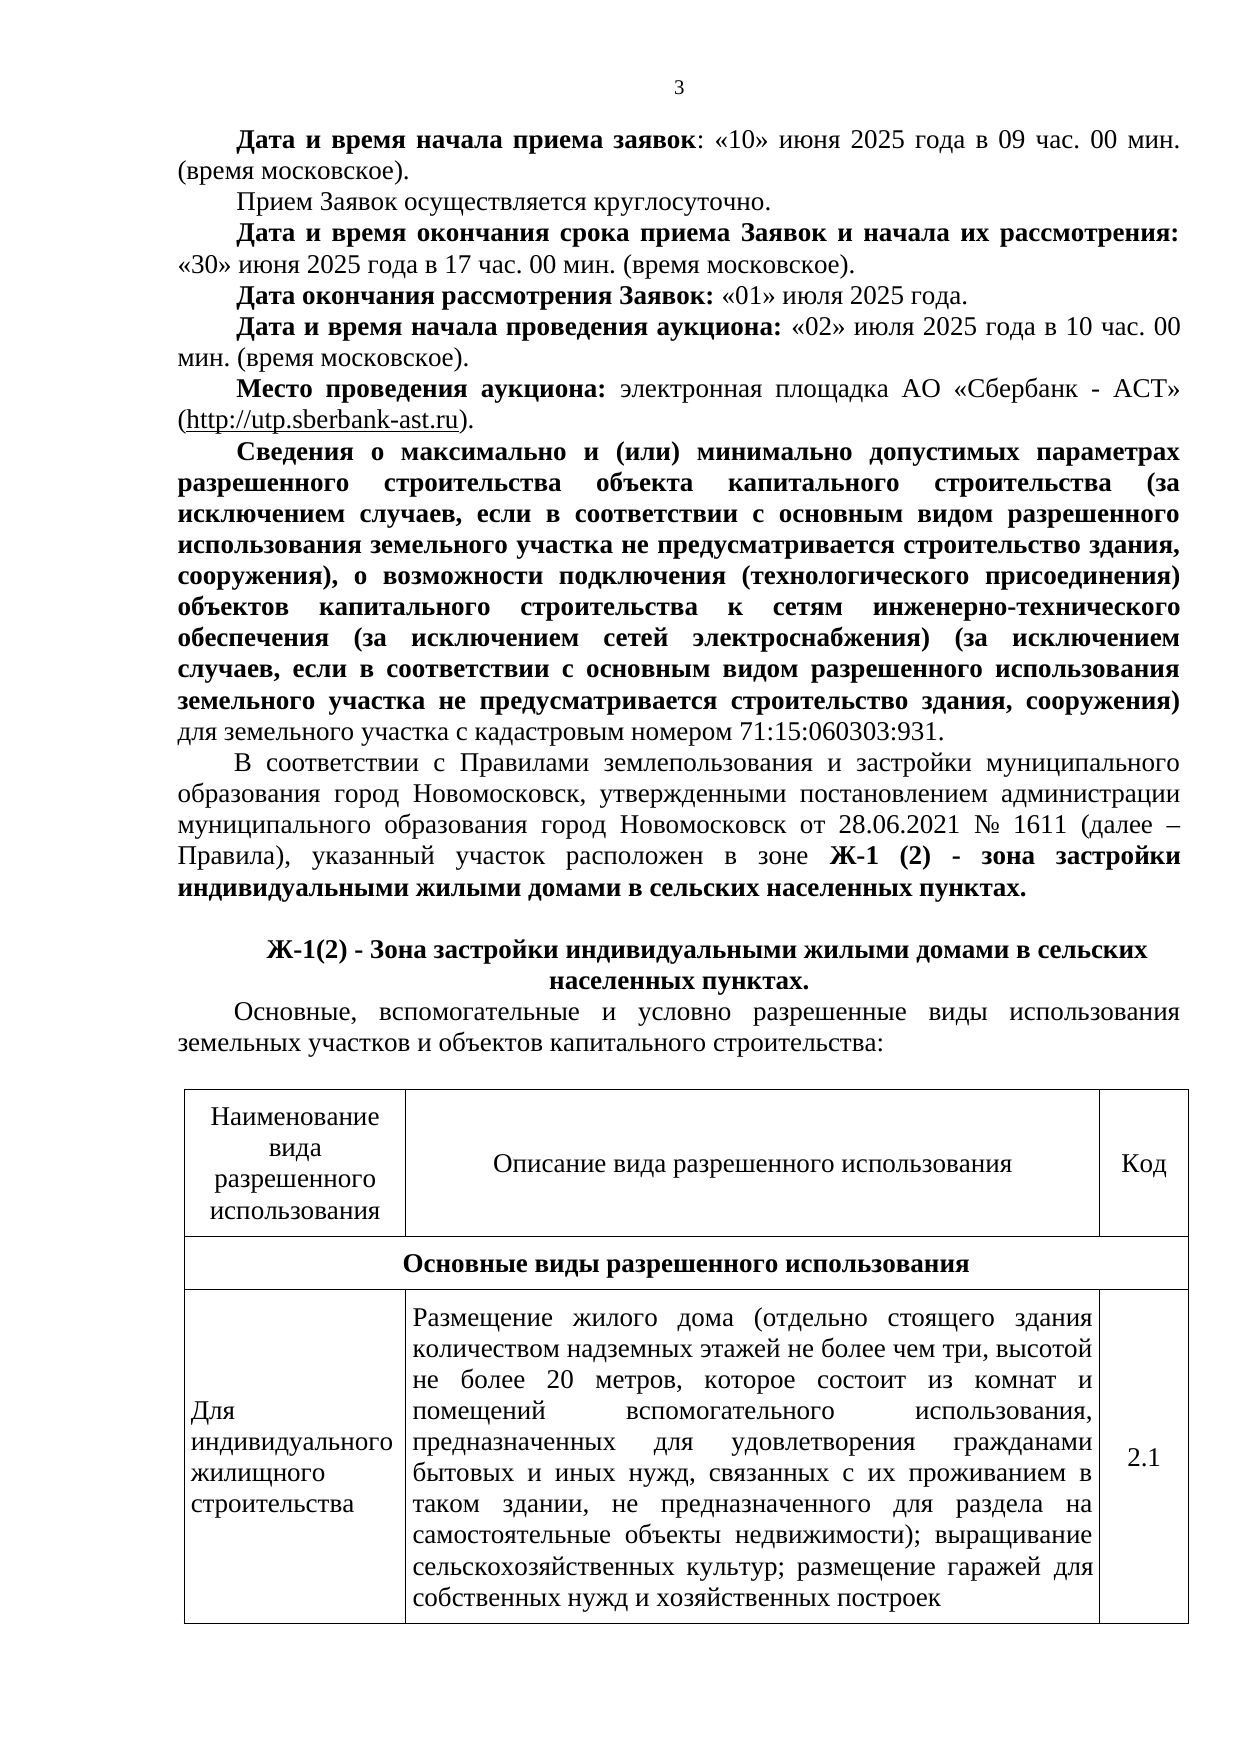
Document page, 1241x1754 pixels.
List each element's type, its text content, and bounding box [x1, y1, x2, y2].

text В соответствии с Правилами землепользования и застройки муниципального образования город Новомосковск, утвержденными постановлением администрации муниципального образования город Новомосковск от 28.06.2021 № 1611 (далее – Правила), указанный участок расположен в зоне Ж-1 (2) - зона застройки индивидуальными жилыми домами в сельских населенных пунктах. [177, 746, 1181, 902]
text Основные, вспомогательные и условно разрешенные виды использования земельных участков и объектов капитального строительства: [177, 995, 1181, 1057]
text Место проведения аукциона: электронная площадка АО «Сбербанк - АСТ» (http://utp.sberbank-ast.ru). [177, 372, 1181, 434]
table_header Описание вида разрешенного использования [406, 1090, 1099, 1236]
text Дата и время окончания срока приема Заявок и начала их рассмотрения: «30» июня 2025 года в 17 час. 00 мин. (время московское). [177, 217, 1181, 279]
text Прием Заявок осуществляется круглосуточно. [177, 185, 1181, 217]
table_cell 2.1 [1100, 1290, 1188, 1623]
text Ж-1(2) - Зона застройки индивидуальными жилыми домами в сельских населенных пунктах. [177, 933, 1181, 995]
text Дата и время начала приема заявок: «10» июня 2025 года в 09 час. 00 мин. (время московское). [177, 123, 1181, 185]
text Дата и время начала проведения аукциона: «02» июля 2025 года в 10 час. 00 мин. (время московское). [177, 310, 1181, 372]
table_cell Основные виды разрешенного использования [185, 1237, 1188, 1289]
text Сведения о максимально и (или) минимально допустимых параметрах разрешенного строительства объекта капитального строительства (за исключением случаев, если в соответствии с основным видом разрешенного использования земельного участка не предусматривается строительство здания, сооружения), о возможности подключения (технологического присоединения) объектов капитального строительства к сетям инженерно-технического обеспечения (за исключением сетей электроснабжения) (за исключением случаев, если в соответствии с основным видом разрешенного использования земельного участка не предусматривается строительство здания, сооружения) для земельного участка с кадастровым номером 71:15:060303:931. [177, 434, 1181, 746]
text Дата окончания рассмотрения Заявок: «01» июля 2025 года. [177, 279, 1181, 310]
table_header Код [1100, 1090, 1188, 1236]
table_cell Для индивидуального жилищного строительства [185, 1290, 405, 1623]
table_header Наименование вида разрешенного использования [185, 1090, 405, 1236]
table_cell Размещение жилого дома (отдельно стоящего здания количеством надземных этажей не более чем три, высотой не более 20 метров, которое состоит из комнат и помещений вспомогательного использования, предназначенных для удовлетворения гражданами бытовых и иных нужд, связанных с их проживанием в таком здании, не предназначенного для раздела на самостоятельные объекты недвижимости); выращивание сельскохозяйственных культур; размещение гаражей для собственных нужд и хозяйственных построек [406, 1290, 1099, 1623]
